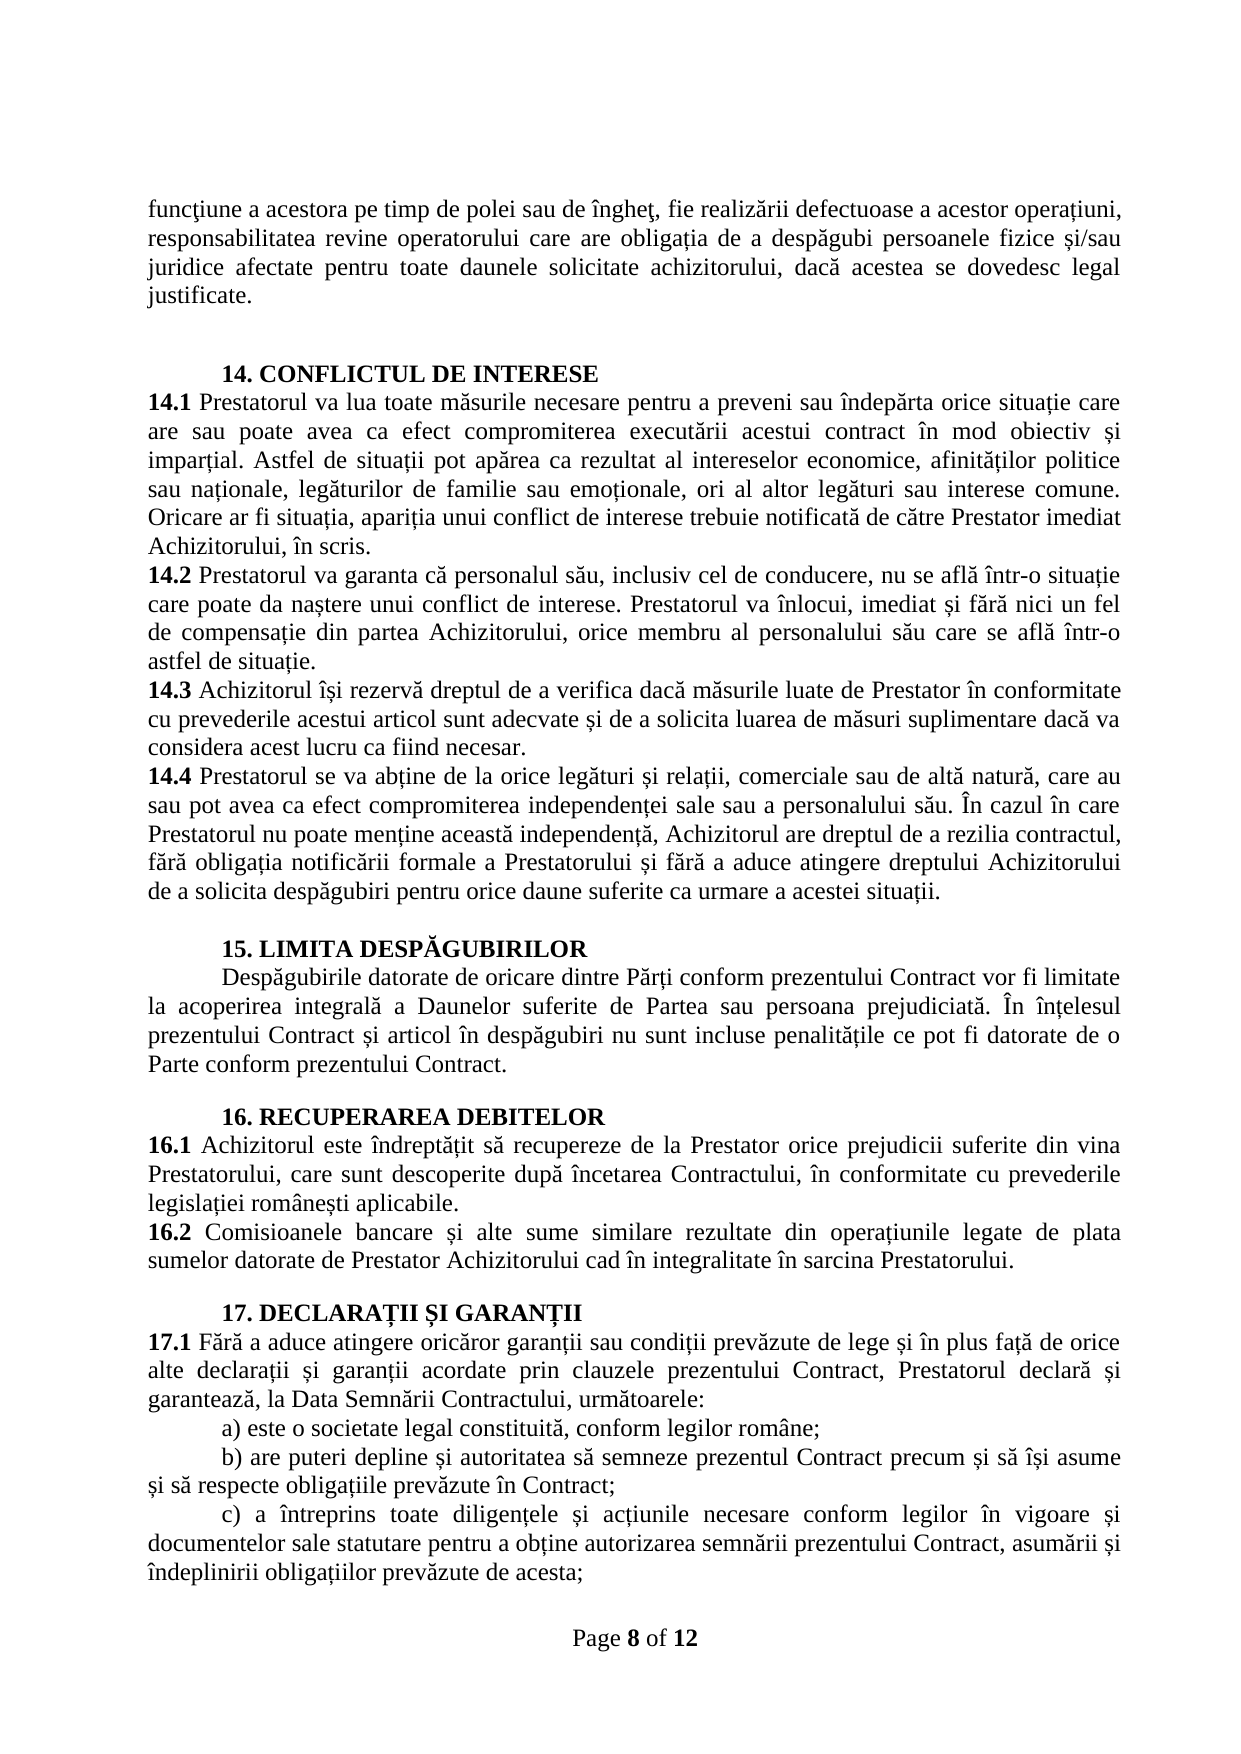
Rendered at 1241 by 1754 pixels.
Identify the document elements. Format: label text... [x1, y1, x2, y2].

text 14.2 Prestatorul va garanta că personalul său, inclusiv cel de conducere, nu se află într-o situație care poate da naștere unui conflict de interese. Prestatorul va înlocui, imediat și fără nici un fel de compensație din partea Achizitorului, orice membru al personalului său care se află într-o astfel de situație. [148, 560, 1122, 675]
text b) are puteri depline și autoritatea să semneze prezentul Contract precum și să își asume și să respecte obligațiile prevăzute în Contract; [148, 1442, 1122, 1499]
text 15. LIMITA DESPĂGUBIRILOR [148, 934, 1122, 962]
text 14.4 Prestatorul se va abține de la orice legături și relații, comerciale sau de altă natură, care au sau pot avea ca efect compromiterea independenței sale sau a personalului său. În cazul în care Prestatorul nu poate menține această independență, Achizitorul are dreptul de a rezilia contractul, fără obligația notificării formale a Prestatorului și fără a aduce atingere dreptului Achizitorului de a solicita despăgubiri pentru orice daune suferite ca urmare a acestei situații. [148, 761, 1122, 905]
text 17. DECLARAȚII ȘI GARANȚII [148, 1298, 1122, 1327]
text a) este o societate legal constituită, conform legilor române; [148, 1413, 1122, 1442]
text 16.2 Comisioanele bancare și alte sume similare rezultate din operațiunile legate de plata sumelor datorate de Prestator Achizitorului cad în integralitate în sarcina Prestatorului. [148, 1217, 1122, 1274]
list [148, 194, 1122, 309]
text 17.1 Fără a aduce atingere oricăror garanții sau condiții prevăzute de lege și în plus față de orice alte declarații și garanții acordate prin clauzele prezentului Contract, Prestatorul declară și garantează, la Data Semnării Contractului, următoarele: [148, 1327, 1122, 1413]
text c) a întreprins toate diligențele și acțiunile necesare conform legilor în vigoare și documentelor sale statutare pentru a obține autorizarea semnării prezentului Contract, asumării și îndeplinirii obligațiilor prevăzute de acesta; [148, 1499, 1122, 1586]
text 16. RECUPERAREA DEBITELOR [148, 1102, 1122, 1130]
text 16.1 Achizitorul este îndreptățit să recupereze de la Prestator orice prejudicii suferite din vina Prestatorului, care sunt descoperite după încetarea Contractului, în conformitate cu prevederile legislației românești aplicabile. [148, 1130, 1122, 1217]
text 14. CONFLICTUL DE INTERESE [148, 359, 1122, 387]
text Despăgubirile datorate de oricare dintre Părți conform prezentului Contract vor fi limitate la acoperirea integrală a Daunelor suferite de Partea sau persoana prejudiciată. În înțelesul prezentului Contract și articol în despăgubiri nu sunt incluse penalitățile ce pot fi datorate de o Parte conform prezentului Contract. [148, 962, 1122, 1077]
text 14.3 Achizitorul își rezervă dreptul de a verifica dacă măsurile luate de Prestator în conformitate cu prevederile acestui articol sunt adecvate și de a solicita luarea de măsuri suplimentare dacă va considera acest lucru ca fiind necesar. [148, 675, 1122, 761]
text 14.1 Prestatorul va lua toate măsurile necesare pentru a preveni sau îndepărta orice situație care are sau poate avea ca efect compromiterea executării acestui contract în mod obiectiv și imparțial. Astfel de situații pot apărea ca rezultat al intereselor economice, afinităților politice sau naționale, legăturilor de familie sau emoționale, ori al altor legături sau interese comune. Oricare ar fi situația, apariția unui conflict de interese trebuie notificată de către Prestator imediat Achizitorului, în scris. [148, 387, 1122, 560]
